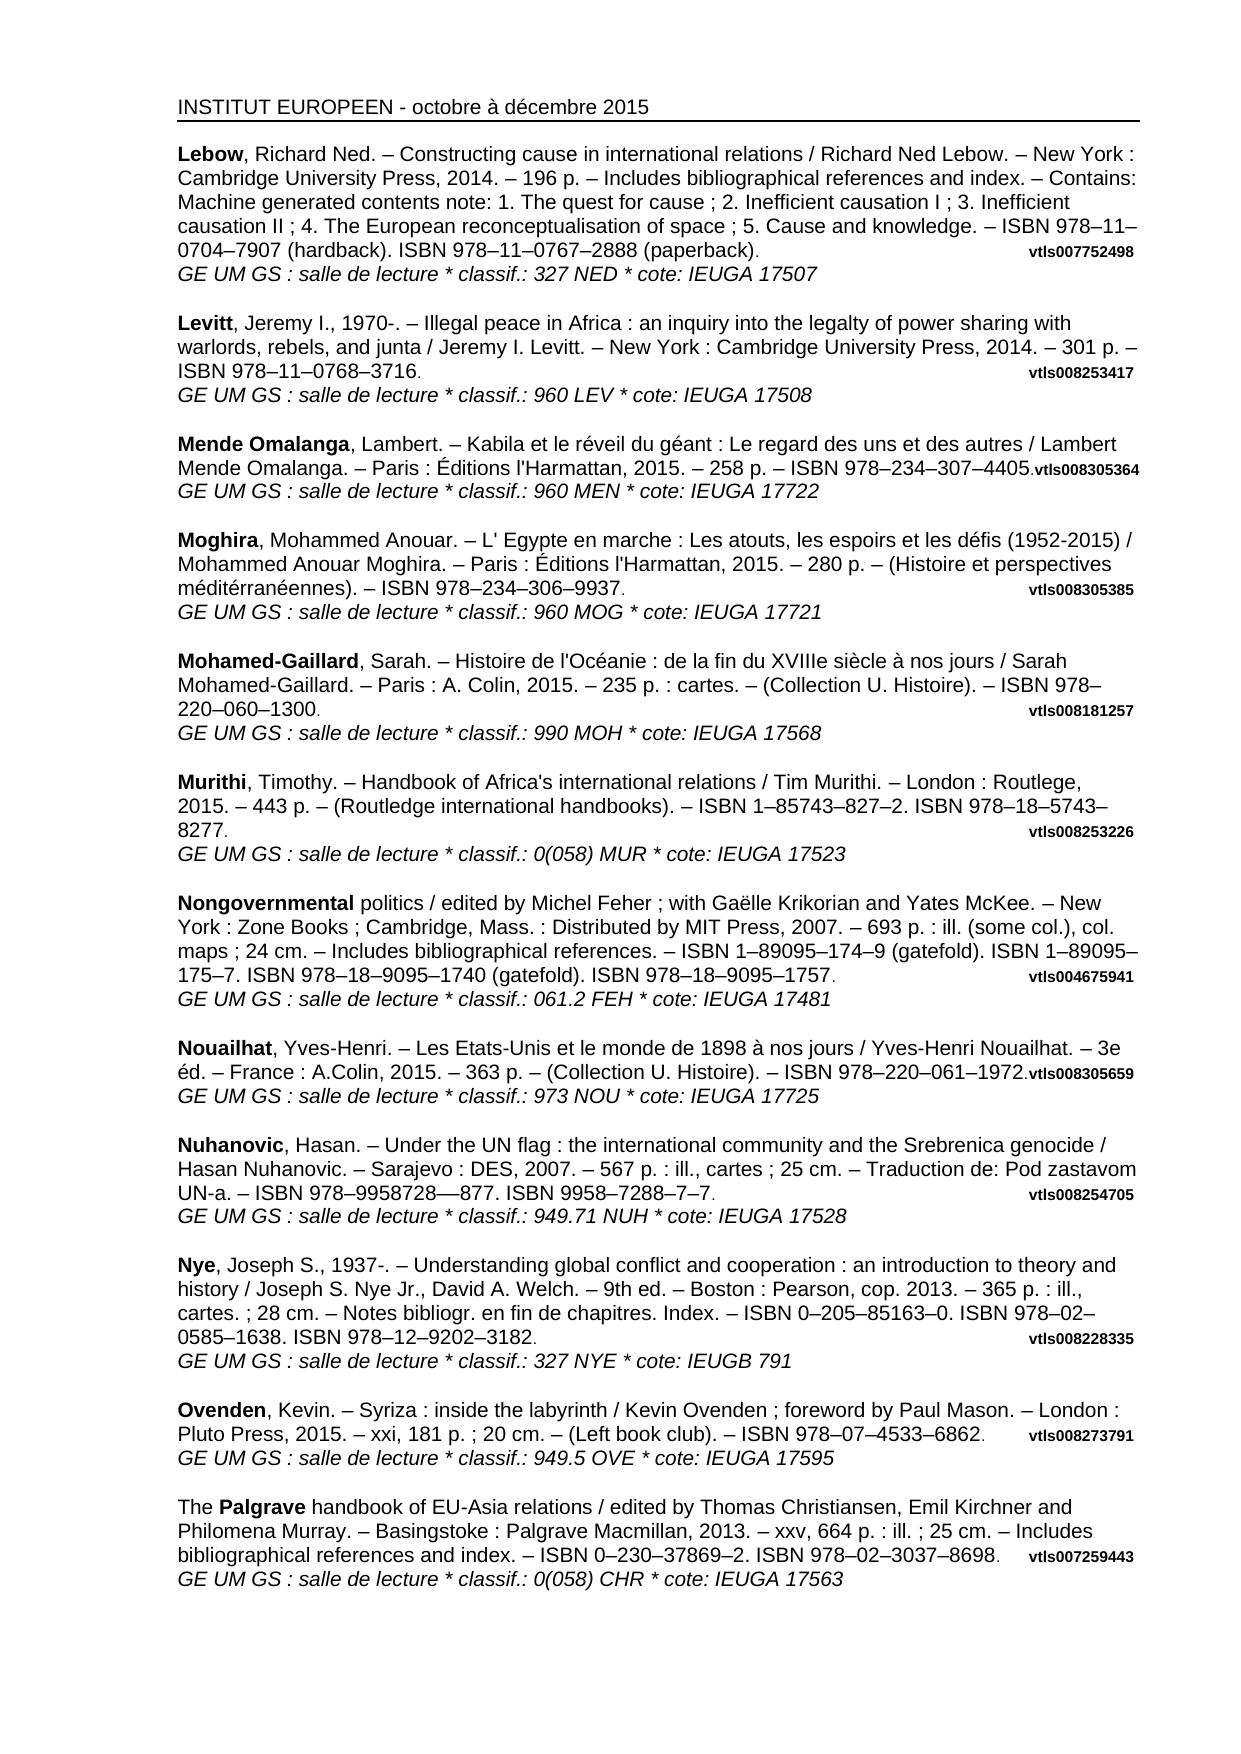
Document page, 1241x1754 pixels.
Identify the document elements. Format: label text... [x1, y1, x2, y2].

text Ovenden, Kevin. – Syriza : inside the labyrinth / Kevin Ovenden ; foreword by Paul Mason. – London : Pluto Press, 2015. – xxi, 181 p. ; 20 cm. – (Left book club). – ISBN 978–07–4533–6862. vtls008273791 GE UM GS : salle de lecture * classif.: 949.5 OVE * cote: IEUGA 17595 [177, 1398, 1140, 1470]
text Nouailhat, Yves-Henri. – Les Etats-Unis et le monde de 1898 à nos jours / Yves-Henri Nouailhat. – 3e éd. – France : A.Colin, 2015. – 363 p. – (Collection U. Histoire). – ISBN 978–220–061–1972. vtls008305659 GE UM GS : salle de lecture * classif.: 973 NOU * cote: IEUGA 17725 [177, 1036, 1140, 1107]
text Nongovernmental politics / edited by Michel Feher ; with Gaëlle Krikorian and Yates McKee. – New York : Zone Books ; Cambridge, Mass. : Distributed by MIT Press, 2007. – 693 p. : ill. (some col.), col. maps ; 24 cm. – Includes bibliographical references. – ISBN 1–89095–174–9 (gatefold). ISBN 1–89095–175–7. ISBN 978–18–9095–1740 (gatefold). ISBN 978–18–9095–1757. vtls004675941 GE UM GS : salle de lecture * classif.: 061.2 FEH * cote: IEUGA 17481 [177, 891, 1140, 1011]
text Levitt, Jeremy I., 1970-. – Illegal peace in Africa : an inquiry into the legalty of power sharing with warlords, rebels, and junta / Jeremy I. Levitt. – New York : Cambridge University Press, 2014. – 301 p. – ISBN 978–11–0768–3716. vtls008253417 GE UM GS : salle de lecture * classif.: 960 LEV * cote: IEUGA 17508 [177, 311, 1140, 406]
text Lebow, Richard Ned. – Constructing cause in international relations / Richard Ned Lebow. – New York : Cambridge University Press, 2014. – 196 p. – Includes bibliographical references and index. – Contains: Machine generated contents note: 1. The quest for cause ; 2. Inefficient causation I ; 3. Inefficient causation II ; 4. The European reconceptualisation of space ; 5. Cause and knowledge. – ISBN 978–11–0704–7907 (hardback). ISBN 978–11–0767–2888 (paperback). vtls007752498 GE UM GS : salle de lecture * classif.: 327 NED * cote: IEUGA 17507 [177, 142, 1140, 286]
text Mende Omalanga, Lambert. – Kabila et le réveil du géant : Le regard des uns et des autres / Lambert Mende Omalanga. – Paris : Éditions l'Harmattan, 2015. – 258 p. – ISBN 978–234–307–4405. vtls008305364 GE UM GS : salle de lecture * classif.: 960 MEN * cote: IEUGA 17722 [177, 431, 1140, 503]
text The Palgrave handbook of EU-Asia relations / edited by Thomas Christiansen, Emil Kirchner and Philomena Murray. – Basingstoke : Palgrave Macmillan, 2013. – xxv, 664 p. : ill. ; 25 cm. – Includes bibliographical references and index. – ISBN 0–230–37869–2. ISBN 978–02–3037–8698. vtls007259443 GE UM GS : salle de lecture * classif.: 0(058) CHR * cote: IEUGA 17563 [177, 1495, 1140, 1591]
text Nuhanovic, Hasan. – Under the UN flag : the international community and the Srebrenica genocide / Hasan Nuhanovic. – Sarajevo : DES, 2007. – 567 p. : ill., cartes ; 25 cm. – Traduction de: Pod zastavom UN-a. – ISBN 978–9958728––877. ISBN 9958–7288–7–7. vtls008254705 GE UM GS : salle de lecture * classif.: 949.71 NUH * cote: IEUGA 17528 [177, 1132, 1140, 1228]
text Mohamed-Gaillard, Sarah. – Histoire de l'Océanie : de la fin du XVIIIe siècle à nos jours / Sarah Mohamed-Gaillard. – Paris : A. Colin, 2015. – 235 p. : cartes. – (Collection U. Histoire). – ISBN 978–220–060–1300. vtls008181257 GE UM GS : salle de lecture * classif.: 990 MOH * cote: IEUGA 17568 [177, 649, 1140, 745]
text Moghira, Mohammed Anouar. – L' Egypte en marche : Les atouts, les espoirs et les défis (1952-2015) / Mohammed Anouar Moghira. – Paris : Éditions l'Harmattan, 2015. – 280 p. – (Histoire et perspectives méditérranéennes). – ISBN 978–234–306–9937. vtls008305385 GE UM GS : salle de lecture * classif.: 960 MOG * cote: IEUGA 17721 [177, 528, 1140, 624]
text Nye, Joseph S., 1937-. – Understanding global conflict and cooperation : an introduction to theory and history / Joseph S. Nye Jr., David A. Welch. – 9th ed. – Boston : Pearson, cop. 2013. – 365 p. : ill., cartes. ; 28 cm. – Notes bibliogr. en fin de chapitres. Index. – ISBN 0–205–85163–0. ISBN 978–02–0585–1638. ISBN 978–12–9202–3182. vtls008228335 GE UM GS : salle de lecture * classif.: 327 NYE * cote: IEUGB 791 [177, 1253, 1140, 1373]
text Murithi, Timothy. – Handbook of Africa's international relations / Tim Murithi. – London : Routlege, 2015. – 443 p. – (Routledge international handbooks). – ISBN 1–85743–827–2. ISBN 978–18–5743–8277. vtls008253226 GE UM GS : salle de lecture * classif.: 0(058) MUR * cote: IEUGA 17523 [177, 770, 1140, 866]
